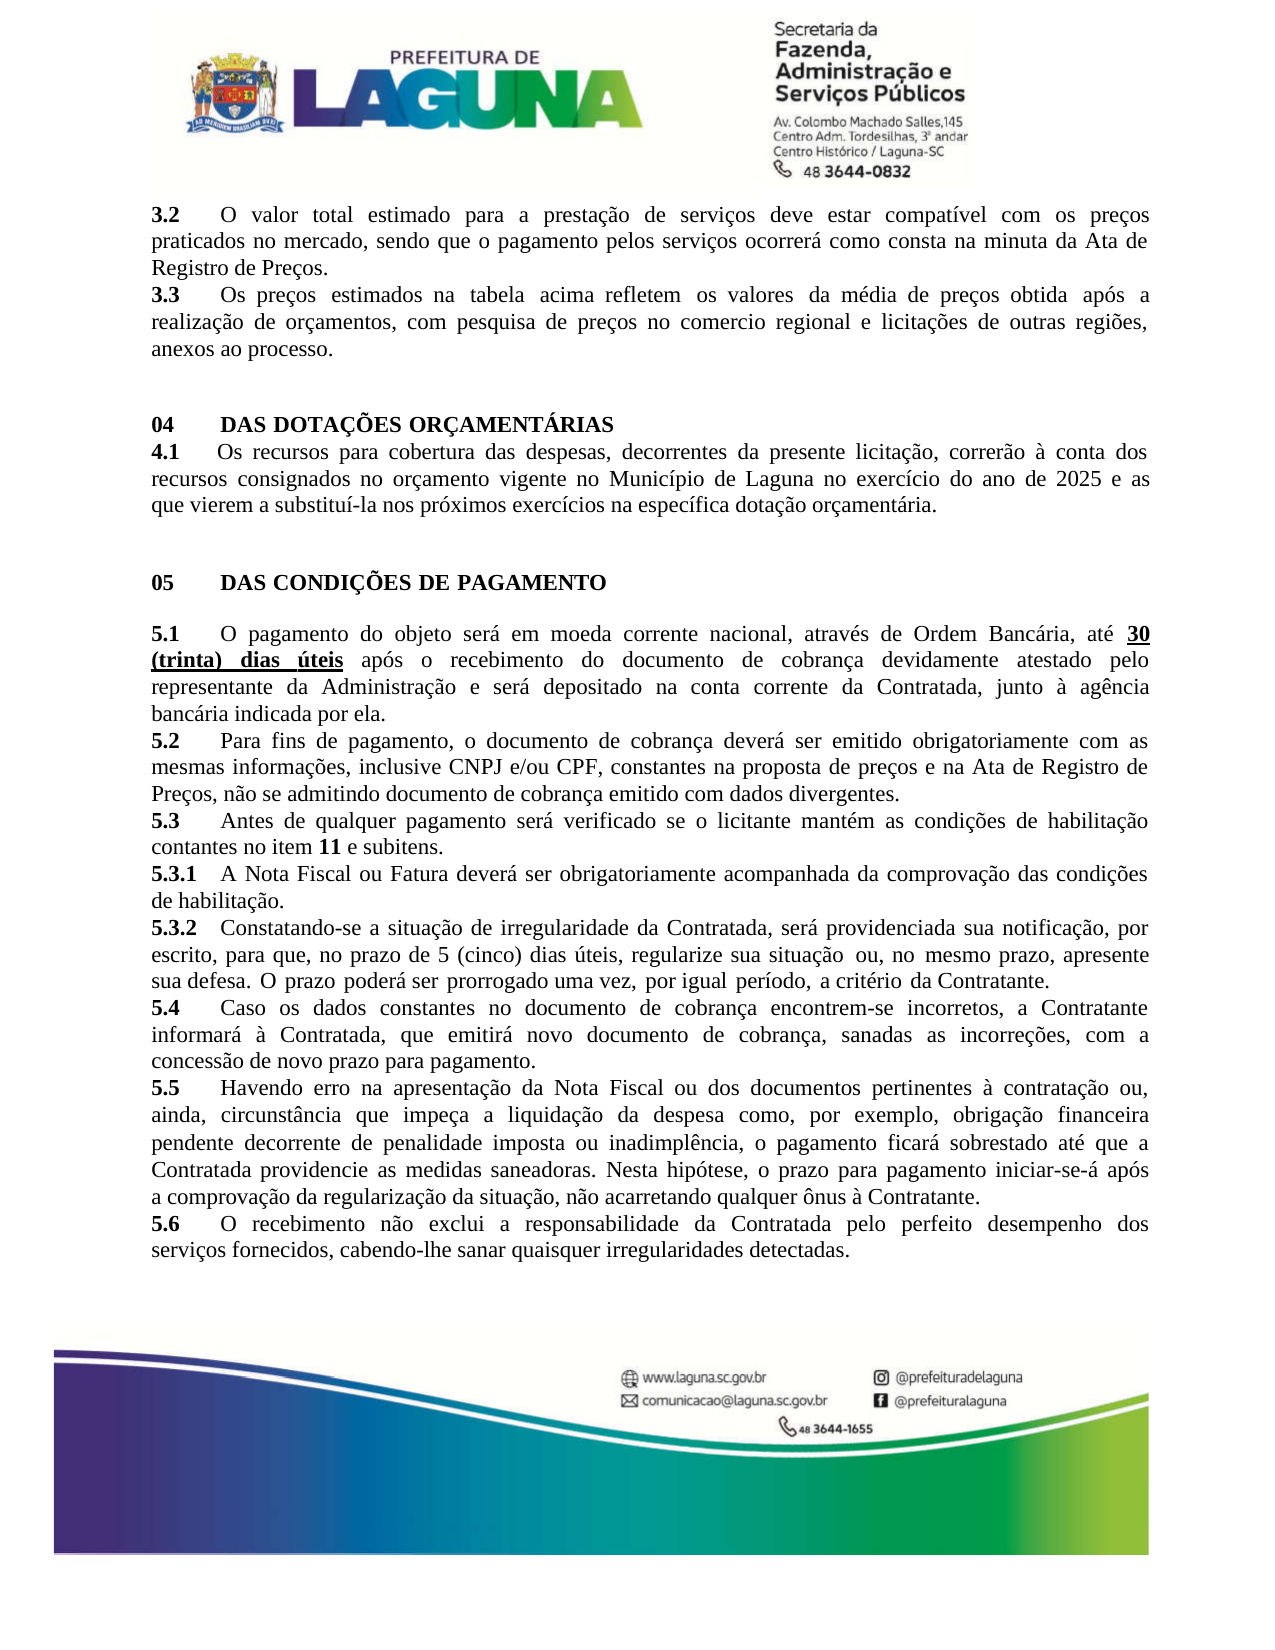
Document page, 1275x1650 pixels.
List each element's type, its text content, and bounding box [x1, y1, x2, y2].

subtitle DAS CONDIÇÕES DE PAGAMENTO [151, 569, 1162, 596]
list Antes de qualquer pagamento será verificado se o licitante mantém as condições de habilitação contantes no item 11 e subitens. [151, 807, 1150, 860]
picture [53, 1320, 1149, 1555]
list O pagamento do objeto será em moeda corrente nacional, através de Ordem Bancária, até 30 (trinta) dias úteis após o recebimento do documento de cobrança devidamente atestado pelo representante da Administração e será depositado na conta corrente da Contratada, junto à agência bancária indicada por ela. [151, 620, 1150, 726]
list O recebimento não exclui a responsabilidade da Contratada pelo perfeito desempenho dos serviços fornecidos, cabendo-lhe sanar quaisquer irregularidades detectadas. [151, 1210, 1150, 1263]
list Havendo erro na apresentação da Nota Fiscal ou dos documentos pertinentes à contratação ou, ainda, circunstância que impeça a liquidação da despesa como, por exemplo, obrigação financeira pendente decorrente de penalidade imposta ou inadimplência, o pagamento ficará sobrestado até que a Contratada providencie as medidas saneadoras. Nesta hipótese, o prazo para pagamento iniciar-se-á após a comprovação da regularização da situação, não acarretando qualquer ônus à Contratante. [151, 1074, 1150, 1209]
subtitle DAS DOTAÇÕES ORÇAMENTÁRIAS [151, 411, 1162, 438]
list Caso os dados constantes no documento de cobrança encontrem-se incorretos, a Contratante informará à Contratada, que emitirá novo documento de cobrança, sanadas as incorreções, com a concessão de novo prazo para pagamento. [151, 994, 1150, 1074]
list Para fins de pagamento, o documento de cobrança deverá ser emitido obrigatoriamente com as mesmas informações, inclusive CNPJ e/ou CPF, constantes na proposta de preços e na Ata de Registro de Preços, não se admitindo documento de cobrança emitido com dados divergentes. [151, 727, 1150, 806]
list O valor total estimado para a prestação de serviços deve estar compatível com os preços praticados no mercado, sendo que o pagamento pelos serviços ocorrerá como consta na minuta da Ata de Registro de Preços. [151, 201, 1150, 280]
text 4.1 Os recursos para cobertura das despesas, decorrentes da presente licitação, correrão à conta dos recursos consignados no orçamento vigente no Município de Laguna no exercício do ano de 2025 e as que vierem a substituí-la nos próximos exercícios na específica dotação orçamentária. [151, 438, 1150, 518]
picture [151, 9, 980, 201]
list Constatando-se a situação de irregularidade da Contratada, será providenciada sua notificação, por escrito, para que, no prazo de 5 (cinco) dias úteis, regularize sua situação ou, no mesmo prazo, apresente sua defesa. O prazo poderá ser prorrogado uma vez, por igual período, a critério da Contratante. [151, 914, 1150, 994]
list A Nota Fiscal ou Fatura deverá ser obrigatoriamente acompanhada da comprovação das condições de habilitação. [151, 860, 1150, 914]
list Os preços estimados na tabela acima refletem os valores da média de preços obtida após a realização de orçamentos, com pesquisa de preços no comercio regional e licitações de outras regiões, anexos ao processo. [151, 281, 1150, 361]
